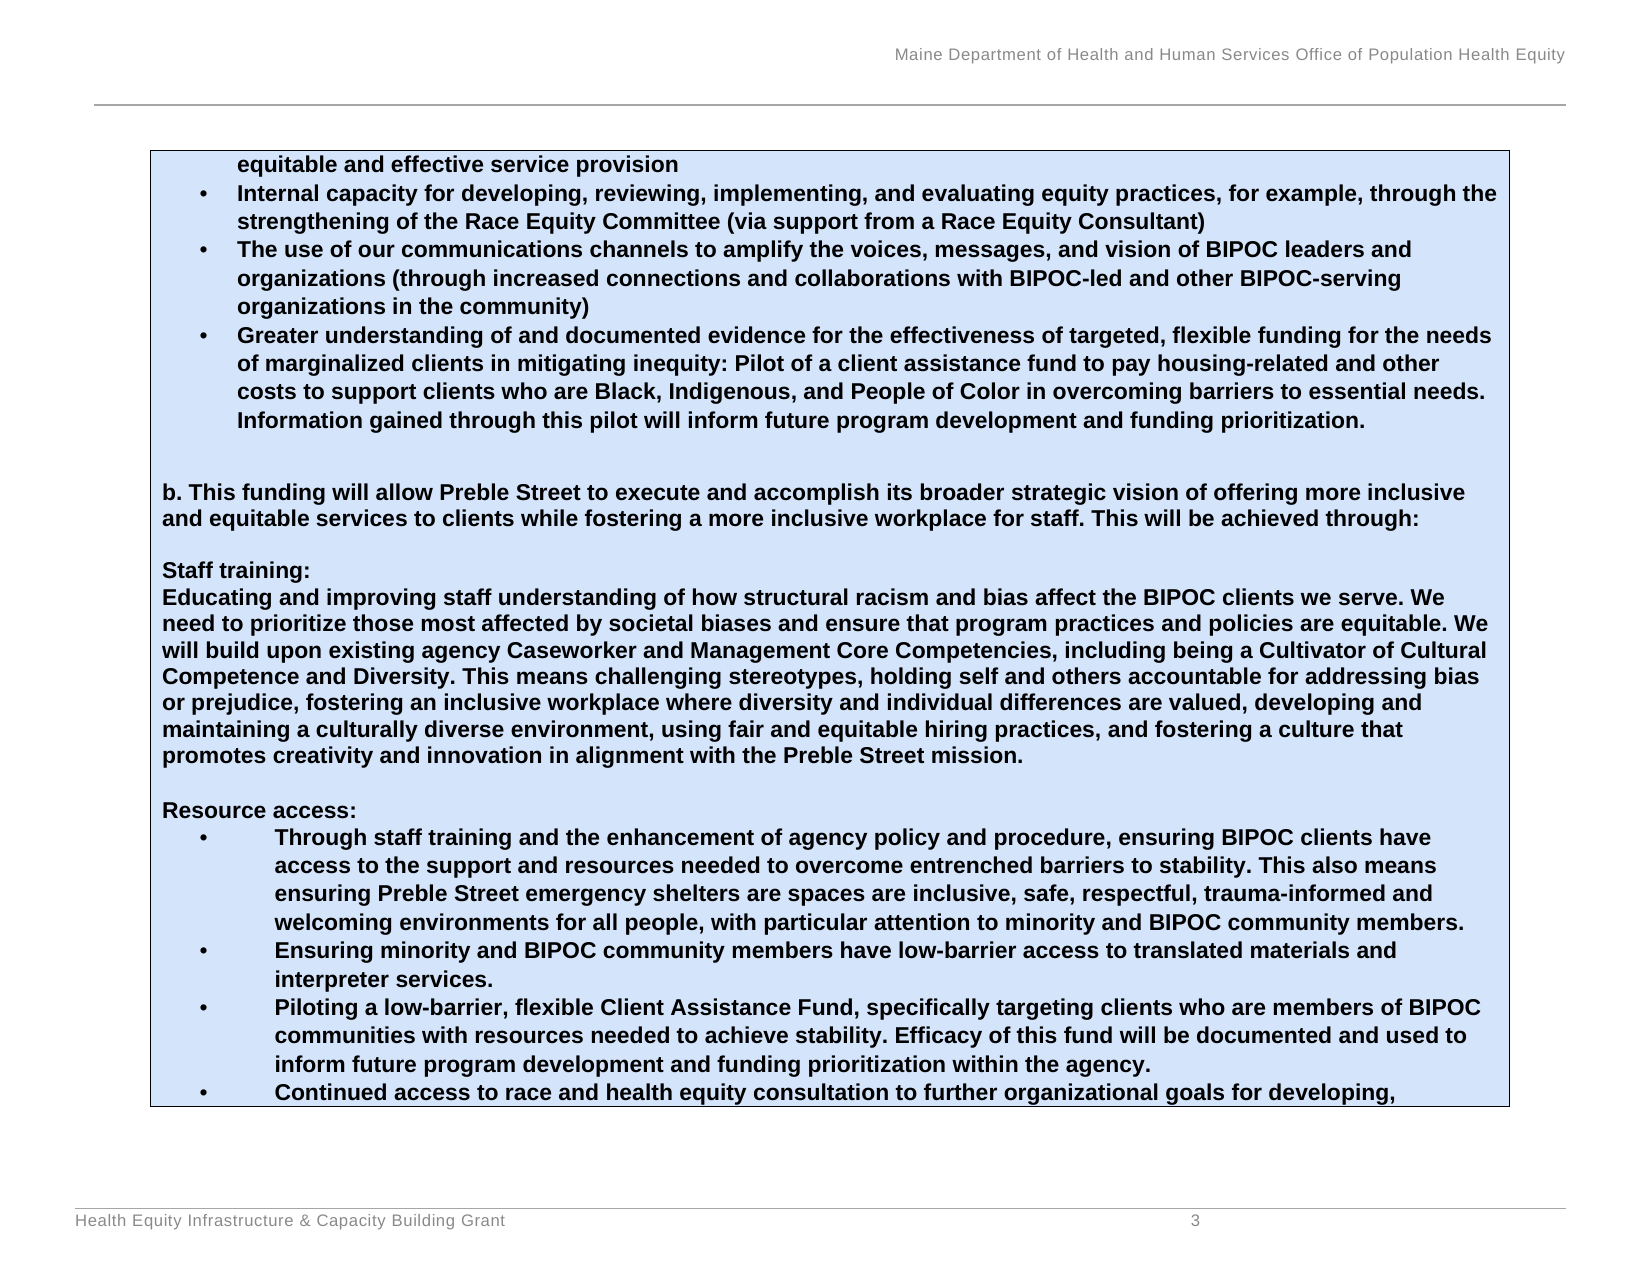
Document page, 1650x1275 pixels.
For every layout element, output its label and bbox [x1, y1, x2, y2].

table_cell [151, 151, 1509, 1106]
